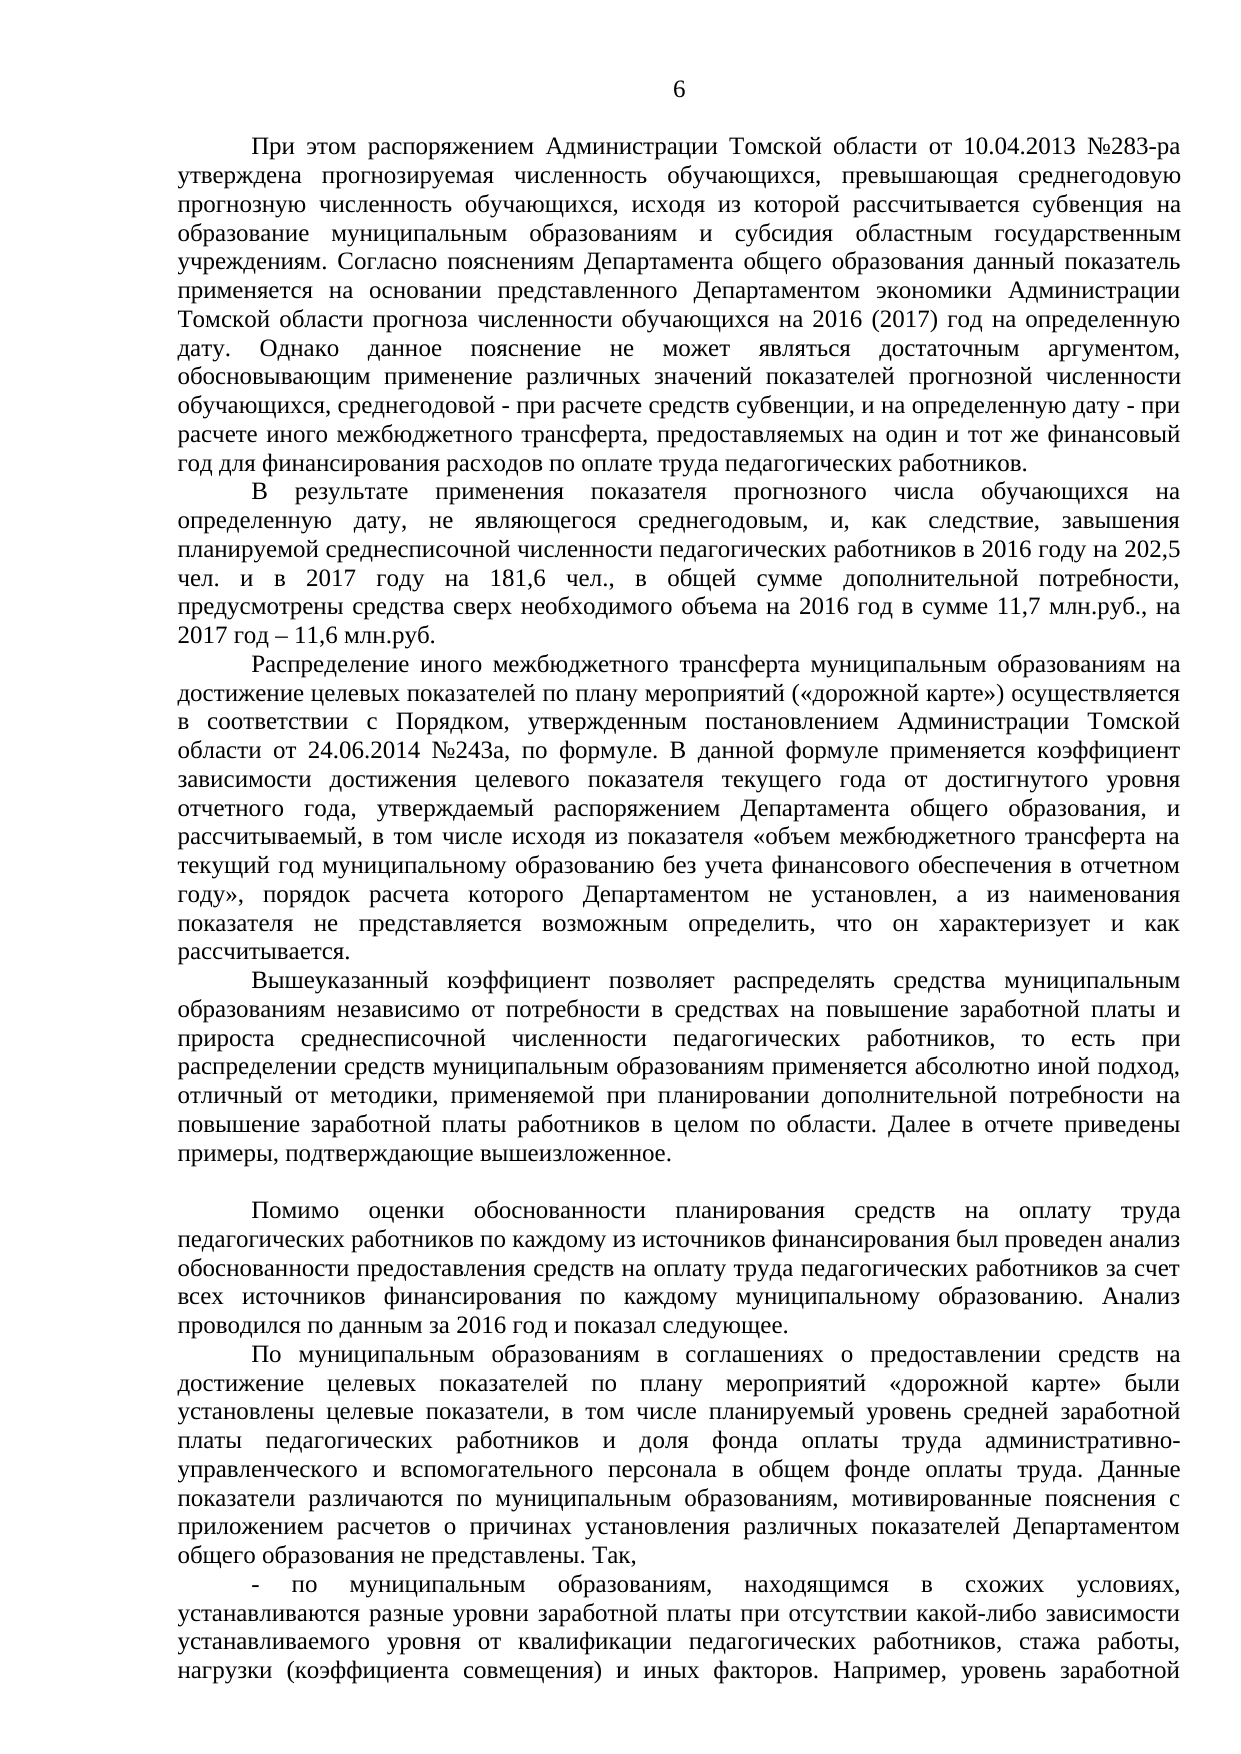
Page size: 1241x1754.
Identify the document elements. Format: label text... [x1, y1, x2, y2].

text Вышеуказанный коэффициент позволяет распределять средства муниципальным образованиям независимо от потребности в средствах на повышение заработной платы и прироста среднесписочной численности педагогических работников, то есть при распределении средств муниципальным образованиям применяется абсолютно иной подход, отличный от методики, применяемой при планировании дополнительной потребности на повышение заработной платы работников в целом по области. Далее в отчете приведены примеры, подтверждающие вышеизложенное. [177, 965, 1181, 1166]
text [177, 1569, 1181, 1684]
text Распределение иного межбюджетного трансферта муниципальным образованиям на достижение целевых показателей по плану мероприятий («дорожной карте») осуществляется в соответствии с Порядком, утвержденным постановлением Администрации Томской области от 24.06.2014 №243а, по формуле. В данной формуле применяется коэффициент зависимости достижения целевого показателя текущего года от достигнутого уровня отчетного года, утверждаемый распоряжением Департамента общего образования, и рассчитываемый, в том числе исходя из показателя «объем межбюджетного трансферта на текущий год муниципальному образованию без учета финансового обеспечения в отчетном году», порядок расчета которого Департаментом не установлен, а из наименования показателя не представляется возможным определить, что он характеризует и как рассчитывается. [177, 649, 1181, 965]
text В результате применения показателя прогнозного числа обучающихся на определенную дату, не являющегося среднегодовым, и, как следствие, завышения планируемой среднесписочной численности педагогических работников в 2016 году на 202,5 чел. и в 2017 году на 181,6 чел., в общей сумме дополнительной потребности, предусмотрены средства сверх необходимого объема на 2016 год в сумме 11,7 млн.руб., на 2017 год – 11,6 млн.руб. [177, 476, 1181, 649]
text По муниципальным образованиям в соглашениях о предоставлении средств на достижение целевых показателей по плану мероприятий «дорожной карте» были установлены целевые показатели, в том числе планируемый уровень средней заработной платы педагогических работников и доля фонда оплаты труда административно-управленческого и вспомогательного персонала в общем фонде оплаты труда. Данные показатели различаются по муниципальным образованиям, мотивированные пояснения с приложением расчетов о причинах установления различных показателей Департаментом общего образования не представлены. Так, [177, 1339, 1181, 1569]
text Помимо оценки обоснованности планирования средств на оплату труда педагогических работников по каждому из источников финансирования был проведен анализ обоснованности предоставления средств на оплату труда педагогических работников за счет всех источников финансирования по каждому муниципальному образованию. Анализ проводился по данным за 2016 год и показал следующее. [177, 1195, 1181, 1339]
text При этом распоряжением Администрации Томской области от 10.04.2013 №283-ра утверждена прогнозируемая численность обучающихся, превышающая среднегодовую прогнозную численность обучающихся, исходя из которой рассчитывается субвенция на образование муниципальным образованиям и субсидия областным государственным учреждениям. Согласно пояснениям Департамента общего образования данный показатель применяется на основании представленного Департаментом экономики Администрации Томской области прогноза численности обучающихся на 2016 (2017) год на определенную дату. Однако данное пояснение не может являться достаточным аргументом, обосновывающим применение различных значений показателей прогнозной численности обучающихся, среднегодовой - при расчете средств субвенции, и на определенную дату - при расчете иного межбюджетного трансферта, предоставляемых на один и тот же финансовый год для финансирования расходов по оплате труда педагогических работников. [177, 131, 1181, 476]
